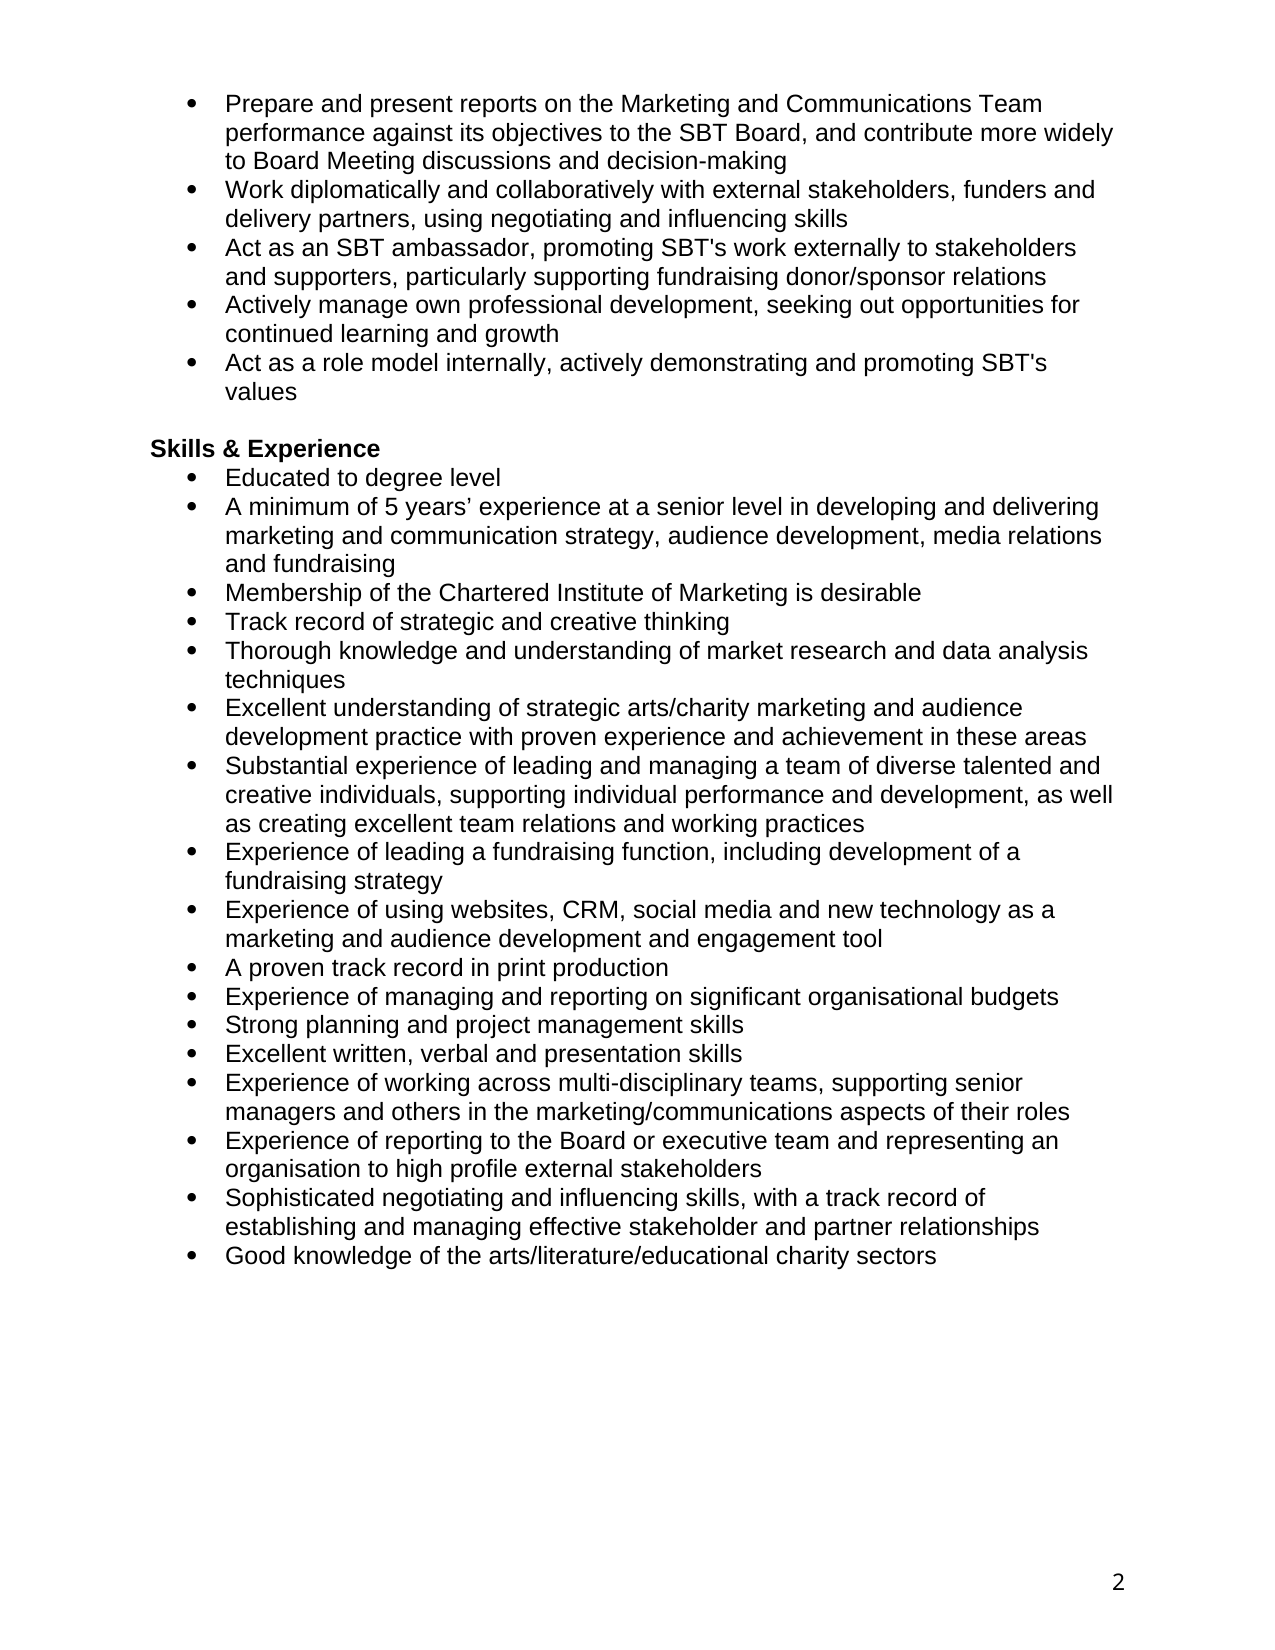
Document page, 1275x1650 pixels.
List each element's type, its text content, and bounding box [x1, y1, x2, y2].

list Substantial experience of leading and managing a team of diverse talented and creative individuals, supporting individual performance and development, as well as creating excellent team relations and working practices [187, 751, 1125, 837]
list Act as an SBT ambassador, promoting SBT's work externally to stakeholders and supporters, particularly supporting fundraising donor/sponsor relations [187, 233, 1125, 290]
text Skills & Experience [150, 434, 1125, 463]
list Actively manage own professional development, seeking out opportunities for continued learning and growth [187, 290, 1125, 348]
list A proven track record in print production [187, 953, 1125, 981]
list Experience of reporting to the Board or executive team and representing an organisation to high profile external stakeholders [187, 1126, 1125, 1183]
list Good knowledge of the arts/literature/educational charity sectors [187, 1241, 1125, 1270]
list Experience of working across multi-disciplinary teams, supporting senior managers and others in the marketing/communications aspects of their roles [187, 1068, 1125, 1126]
list Experience of leading a fundraising function, including development of a fundraising strategy [187, 837, 1125, 895]
list Experience of using websites, CRM, social media and new technology as a marketing and audience development and engagement tool [187, 895, 1125, 953]
list Excellent written, verbal and presentation skills [187, 1039, 1125, 1068]
list Work diplomatically and collaboratively with external stakeholders, funders and delivery partners, using negotiating and influencing skills [187, 175, 1125, 233]
list Strong planning and project management skills [187, 1010, 1125, 1039]
list Experience of managing and reporting on significant organisational budgets [187, 981, 1125, 1010]
list Act as a role model internally, actively demonstrating and promoting SBT's values [187, 348, 1125, 405]
list Track record of strategic and creative thinking [187, 607, 1125, 636]
list Prepare and present reports on the Marketing and Communications Team performance against its objectives to the SBT Board, and contribute more widely to Board Meeting discussions and decision-making [187, 89, 1125, 175]
list Educated to degree level [187, 463, 1125, 492]
list Thorough knowledge and understanding of market research and data analysis techniques [187, 636, 1125, 693]
list A minimum of 5 years’ experience at a senior level in developing and delivering marketing and communication strategy, audience development, media relations and fundraising [187, 492, 1125, 578]
list Sophisticated negotiating and influencing skills, with a track record of establishing and managing effective stakeholder and partner relationships [187, 1183, 1125, 1241]
list Excellent understanding of strategic arts/charity marketing and audience development practice with proven experience and achievement in these areas [187, 693, 1125, 751]
list Membership of the Chartered Institute of Marketing is desirable [187, 578, 1125, 607]
